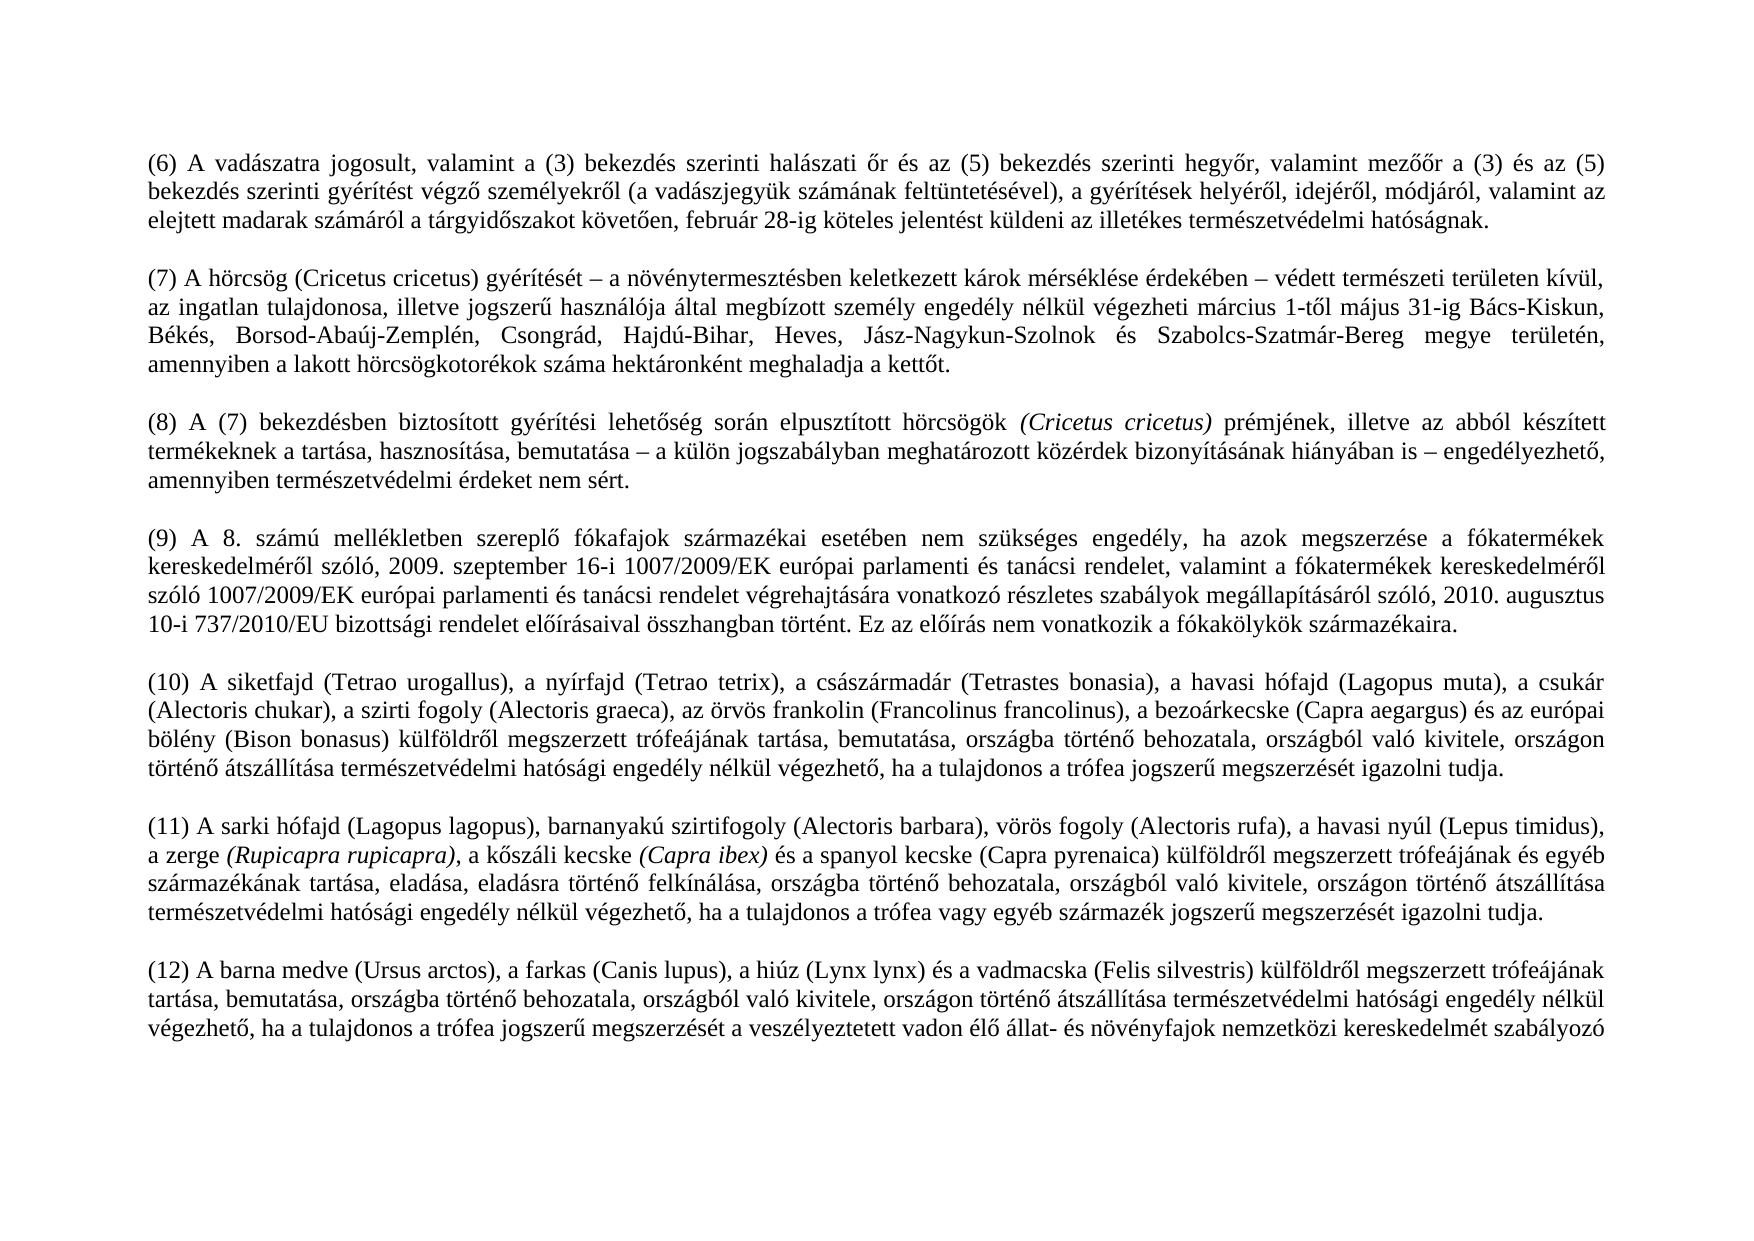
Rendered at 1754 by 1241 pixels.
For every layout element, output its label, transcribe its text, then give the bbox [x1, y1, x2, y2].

text (11) A sarki hófajd (Lagopus lagopus), barnanyakú szirtifogoly (Alectoris barbara), vörös fogoly (Alectoris rufa), a havasi nyúl (Lepus timidus), a zerge (Rupicapra rupicapra), a kőszáli kecske (Capra ibex) és a spanyol kecske (Capra pyrenaica) külföldről megszerzett trófeájának és egyéb származékának tartása, eladása, eladásra történő felkínálása, országba történő behozatala, országból való kivitele, országon történő átszállítása természetvédelmi hatósági engedély nélkül végezhető, ha a tulajdonos a trófea vagy egyéb származék jogszerű megszerzését igazolni tudja. [148, 811, 1606, 926]
text (10) A siketfajd (Tetrao urogallus), a nyírfajd (Tetrao tetrix), a császármadár (Tetrastes bonasia), a havasi hófajd (Lagopus muta), a csukár (Alectoris chukar), a szirti fogoly (Alectoris graeca), az örvös frankolin (Francolinus francolinus), a bezoárkecske (Capra aegargus) és az európai bölény (Bison bonasus) külföldről megszerzett trófeájának tartása, bemutatása, országba történő behozatala, országból való kivitele, országon történő átszállítása természetvédelmi hatósági engedély nélkül végezhető, ha a tulajdonos a trófea jogszerű megszerzését igazolni tudja. [148, 667, 1606, 782]
text (9) A 8. számú mellékletben szereplő fókafajok származékai esetében nem szükséges engedély, ha azok megszerzése a fókatermékek kereskedelméről szóló, 2009. szeptember 16-i 1007/2009/EK európai parlamenti és tanácsi rendelet, valamint a fókatermékek kereskedelméről szóló 1007/2009/EK európai parlamenti és tanácsi rendelet végrehajtására vonatkozó részletes szabályok megállapításáról szóló, 2010. augusztus 10-i 737/2010/EU bizottsági rendelet előírásaival összhangban történt. Ez az előírás nem vonatkozik a fókakölykök származékaira. [148, 523, 1606, 638]
text (8) A (7) bekezdésben biztosított gyérítési lehetőség során elpusztított hörcsögök (Cricetus cricetus) prémjének, illetve az abból készített termékeknek a tartása, hasznosítása, bemutatása – a külön jogszabályban meghatározott közérdek bizonyításának hiányában is – engedélyezhető, amennyiben természetvédelmi érdeket nem sért. [148, 407, 1606, 493]
text (6) A vadászatra jogosult, valamint a (3) bekezdés szerinti halászati őr és az (5) bekezdés szerinti hegyőr, valamint mezőőr a (3) és az (5) bekezdés szerinti gyérítést végző személyekről (a vadászjegyük számának feltüntetésével), a gyérítések helyéről, idejéről, módjáról, valamint az elejtett madarak számáról a tárgyidőszakot követően, február 28-ig köteles jelentést küldeni az illetékes természetvédelmi hatóságnak. [148, 148, 1606, 234]
text (7) A hörcsög (Cricetus cricetus) gyérítését – a növénytermesztésben keletkezett károk mérséklése érdekében – védett természeti területen kívül, az ingatlan tulajdonosa, illetve jogszerű használója által megbízott személy engedély nélkül végezheti március 1-től május 31-ig Bács-Kiskun, Békés, Borsod-Abaúj-Zemplén, Csongrád, Hajdú-Bihar, Heves, Jász-Nagykun-Szolnok és Szabolcs-Szatmár-Bereg megye területén, amennyiben a lakott hörcsögkotorékok száma hektáronként meghaladja a kettőt. [148, 263, 1606, 378]
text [148, 955, 1606, 1041]
